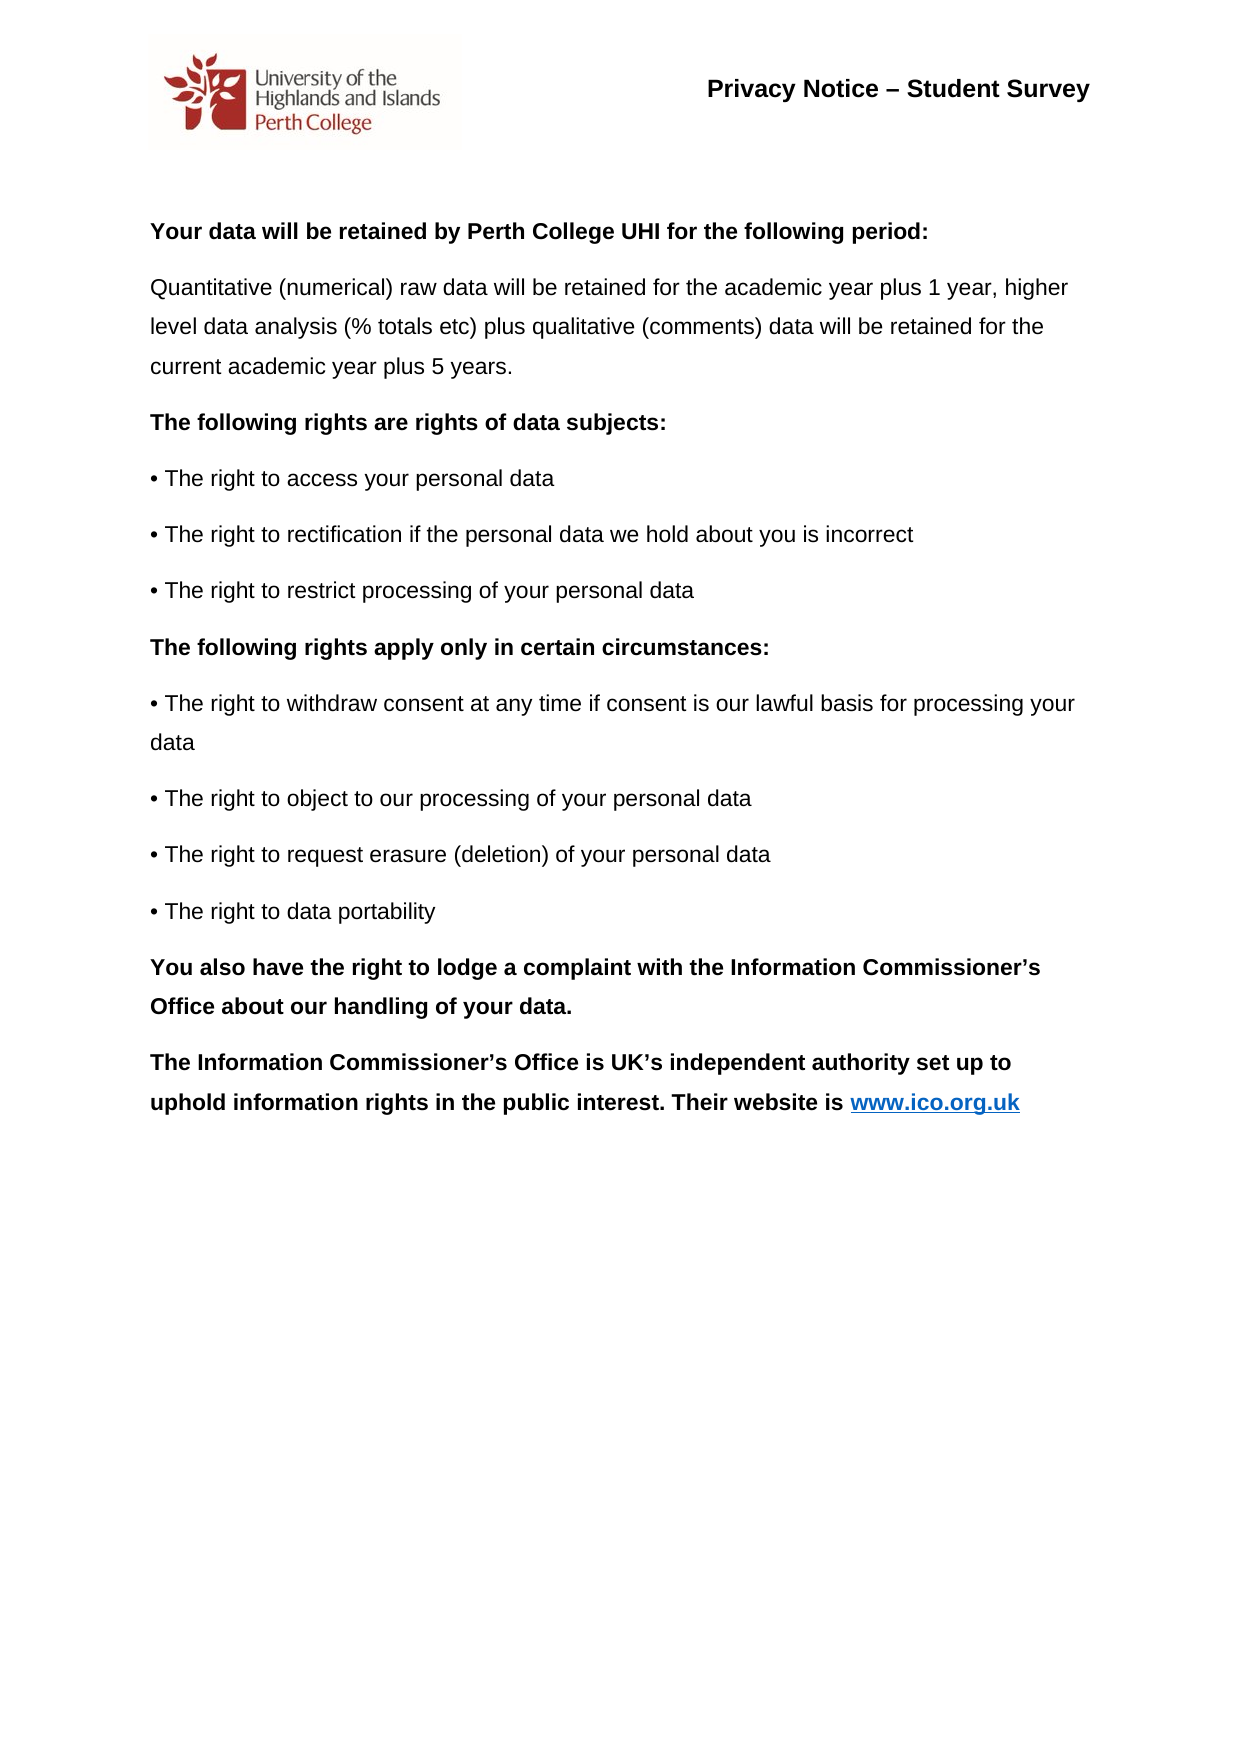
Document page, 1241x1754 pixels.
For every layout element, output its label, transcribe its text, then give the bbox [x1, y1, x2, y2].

text • The right to withdraw consent at any time if consent is our lawful basis for processing your data [150, 690, 1090, 756]
text Quantitative (numerical) raw data will be retained for the academic year plus 1 year, higher level data analysis (% totals etc) plus qualitative (comments) data will be retained for the current academic year plus 5 years. [150, 274, 1090, 379]
text The following rights apply only in certain circumstances: [150, 633, 1090, 660]
text • The right to data portability [150, 898, 1090, 924]
text • The right to rectification if the personal data we hold about you is incorrect [150, 521, 1090, 548]
text • The right to object to our processing of your personal data [150, 785, 1090, 812]
text You also have the right to lodge a complaint with the Information Commissioner’s Office about our handling of your data. [150, 954, 1090, 1019]
text The following rights are rights of data subjects: [150, 409, 1090, 435]
text • The right to request erasure (deletion) of your personal data [150, 841, 1090, 868]
text • The right to access your personal data [150, 465, 1090, 491]
text The Information Commissioner’s Office is UK’s independent authority set up to uphold information rights in the public interest. Their website is www.ico.org.uk [150, 1049, 1090, 1115]
text • The right to restrict processing of your personal data [150, 577, 1090, 604]
text Your data will be retained by Perth College UHI for the following period: [150, 218, 1090, 244]
